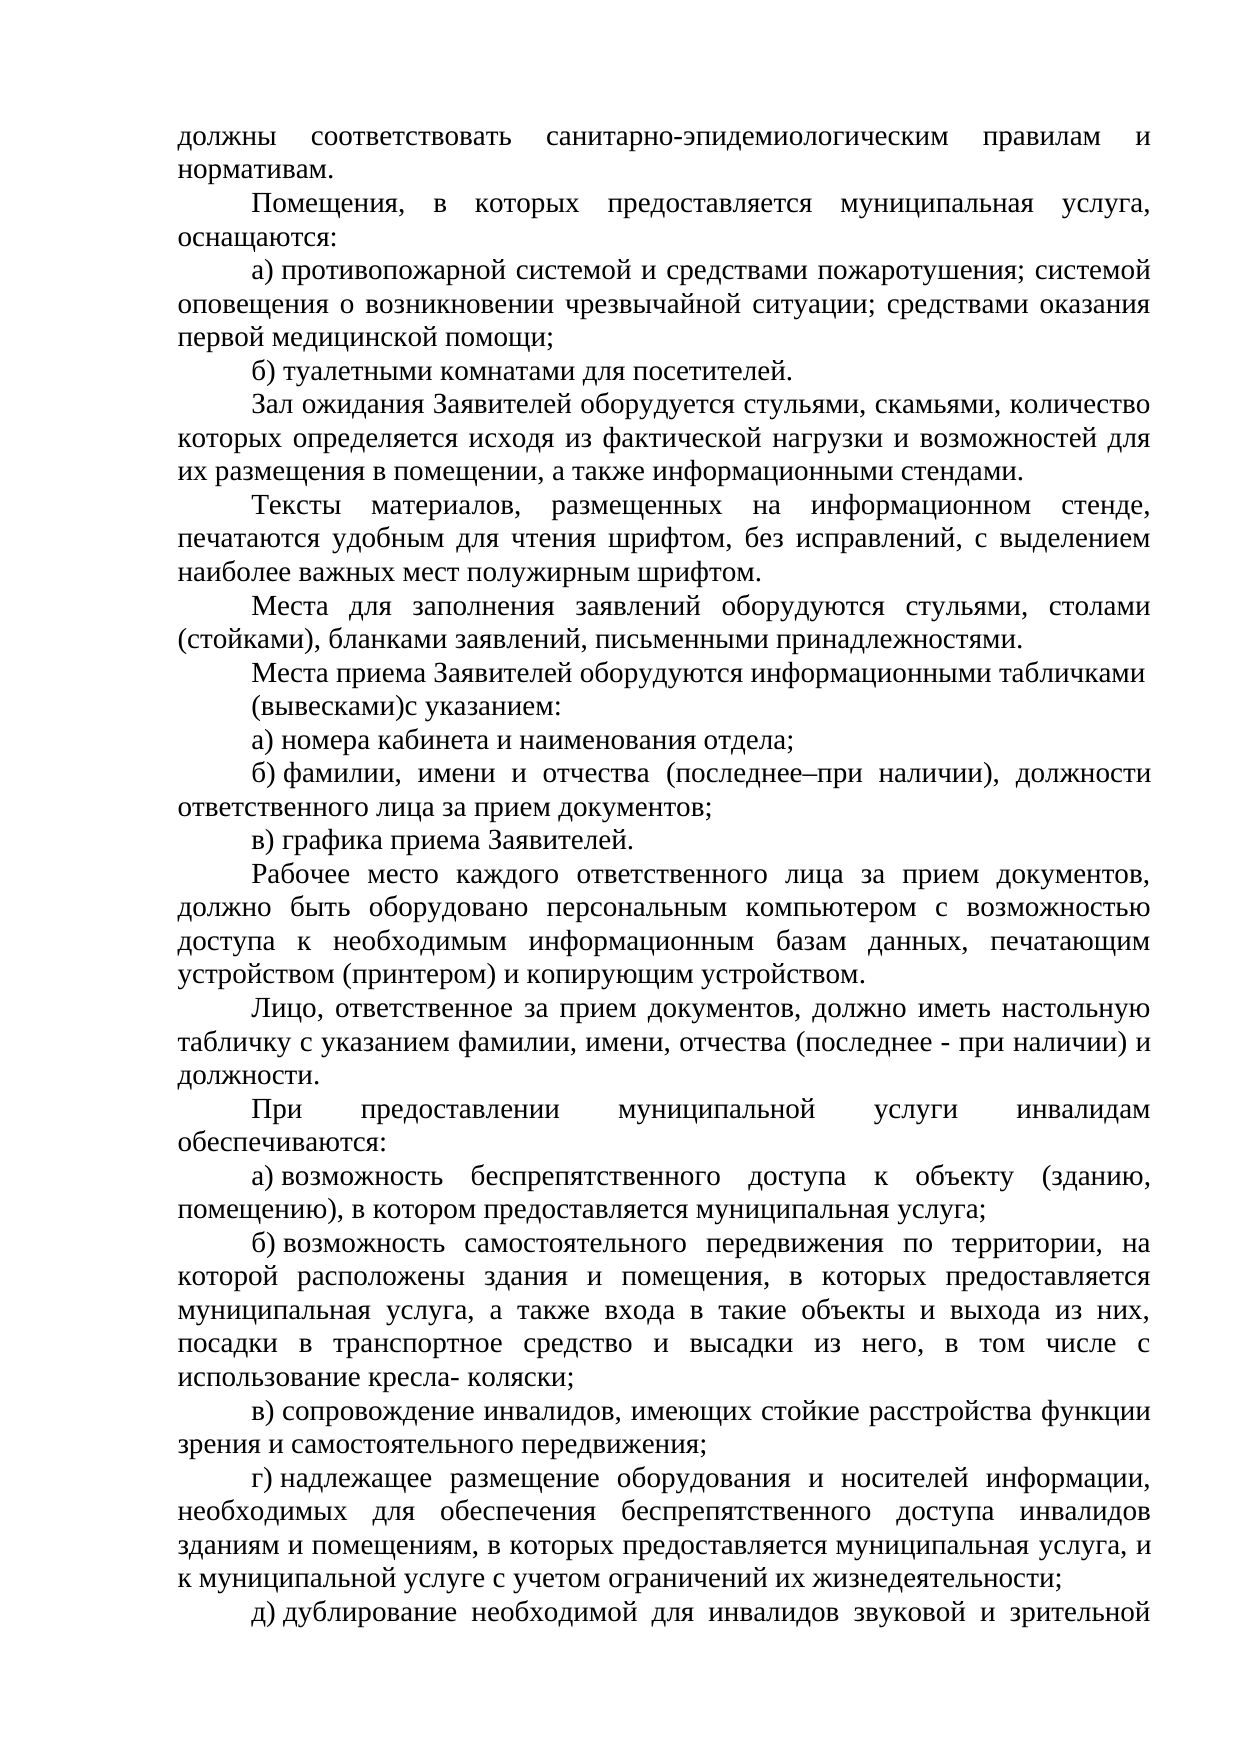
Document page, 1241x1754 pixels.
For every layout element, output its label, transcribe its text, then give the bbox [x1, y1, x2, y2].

text в) графика приема Заявителей. [177, 822, 1151, 856]
text При предоставлении муниципальной услуги инвалидам обеспечиваются: [177, 1091, 1151, 1158]
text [177, 1594, 1151, 1627]
text б) туалетными комнатами для посетителей. [177, 353, 1151, 386]
text Рабочее место каждого ответственного лица за прием документов, должно быть оборудовано персональным компьютером с возможностью доступа к необходимым информационным базам данных, печатающим устройством (принтером) и копирующим устройством. [177, 856, 1151, 990]
text б) возможность самостоятельного передвижения по территории, на которой расположены здания и помещения, в которых предоставляется муниципальная услуга, а также входа в такие объекты и выхода из них, посадки в транспортное средство и высадки из него, в том числе с использование кресла- коляски; [177, 1225, 1151, 1393]
text Места приема Заявителей оборудуются информационными табличками [177, 655, 1151, 688]
text в) сопровождение инвалидов, имеющих стойкие расстройства функции зрения и самостоятельного передвижения; [177, 1393, 1151, 1460]
text а) противопожарной системой и средствами пожаротушения; системой оповещения о возникновении чрезвычайной ситуации; средствами оказания первой медицинской помощи; [177, 252, 1151, 353]
text а) возможность беспрепятственного доступа к объекту (зданию, помещению), в котором предоставляется муниципальная услуга; [177, 1158, 1151, 1225]
text Зал ожидания Заявителей оборудуется стульями, скамьями, количество которых определяется исходя из фактической нагрузки и возможностей для их размещения в помещении, а также информационными стендами. [177, 386, 1151, 487]
text а) номера кабинета и наименования отдела; [177, 722, 1151, 755]
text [177, 118, 1151, 185]
text Лицо, ответственное за прием документов, должно иметь настольную табличку с указанием фамилии, имени, отчества (последнее - при наличии) и должности. [177, 990, 1151, 1091]
text Тексты материалов, размещенных на информационном стенде, печатаются удобным для чтения шрифтом, без исправлений, с выделением наиболее важных мест полужирным шрифтом. [177, 487, 1151, 588]
text (вывесками)с указанием: [177, 688, 1151, 722]
text б) фамилии, имени и отчества (последнее–при наличии), должности ответственного лица за прием документов; [177, 755, 1151, 822]
text г) надлежащее размещение оборудования и носителей информации, необходимых для обеспечения беспрепятственного доступа инвалидов зданиям и помещениям, в которых предоставляется муниципальная услуга, и к муниципальной услуге с учетом ограничений их жизнедеятельности; [177, 1460, 1151, 1594]
text Помещения, в которых предоставляется муниципальная услуга, оснащаются: [177, 185, 1151, 252]
text Места для заполнения заявлений оборудуются стульями, столами (стойками), бланками заявлений, письменными принадлежностями. [177, 588, 1151, 655]
